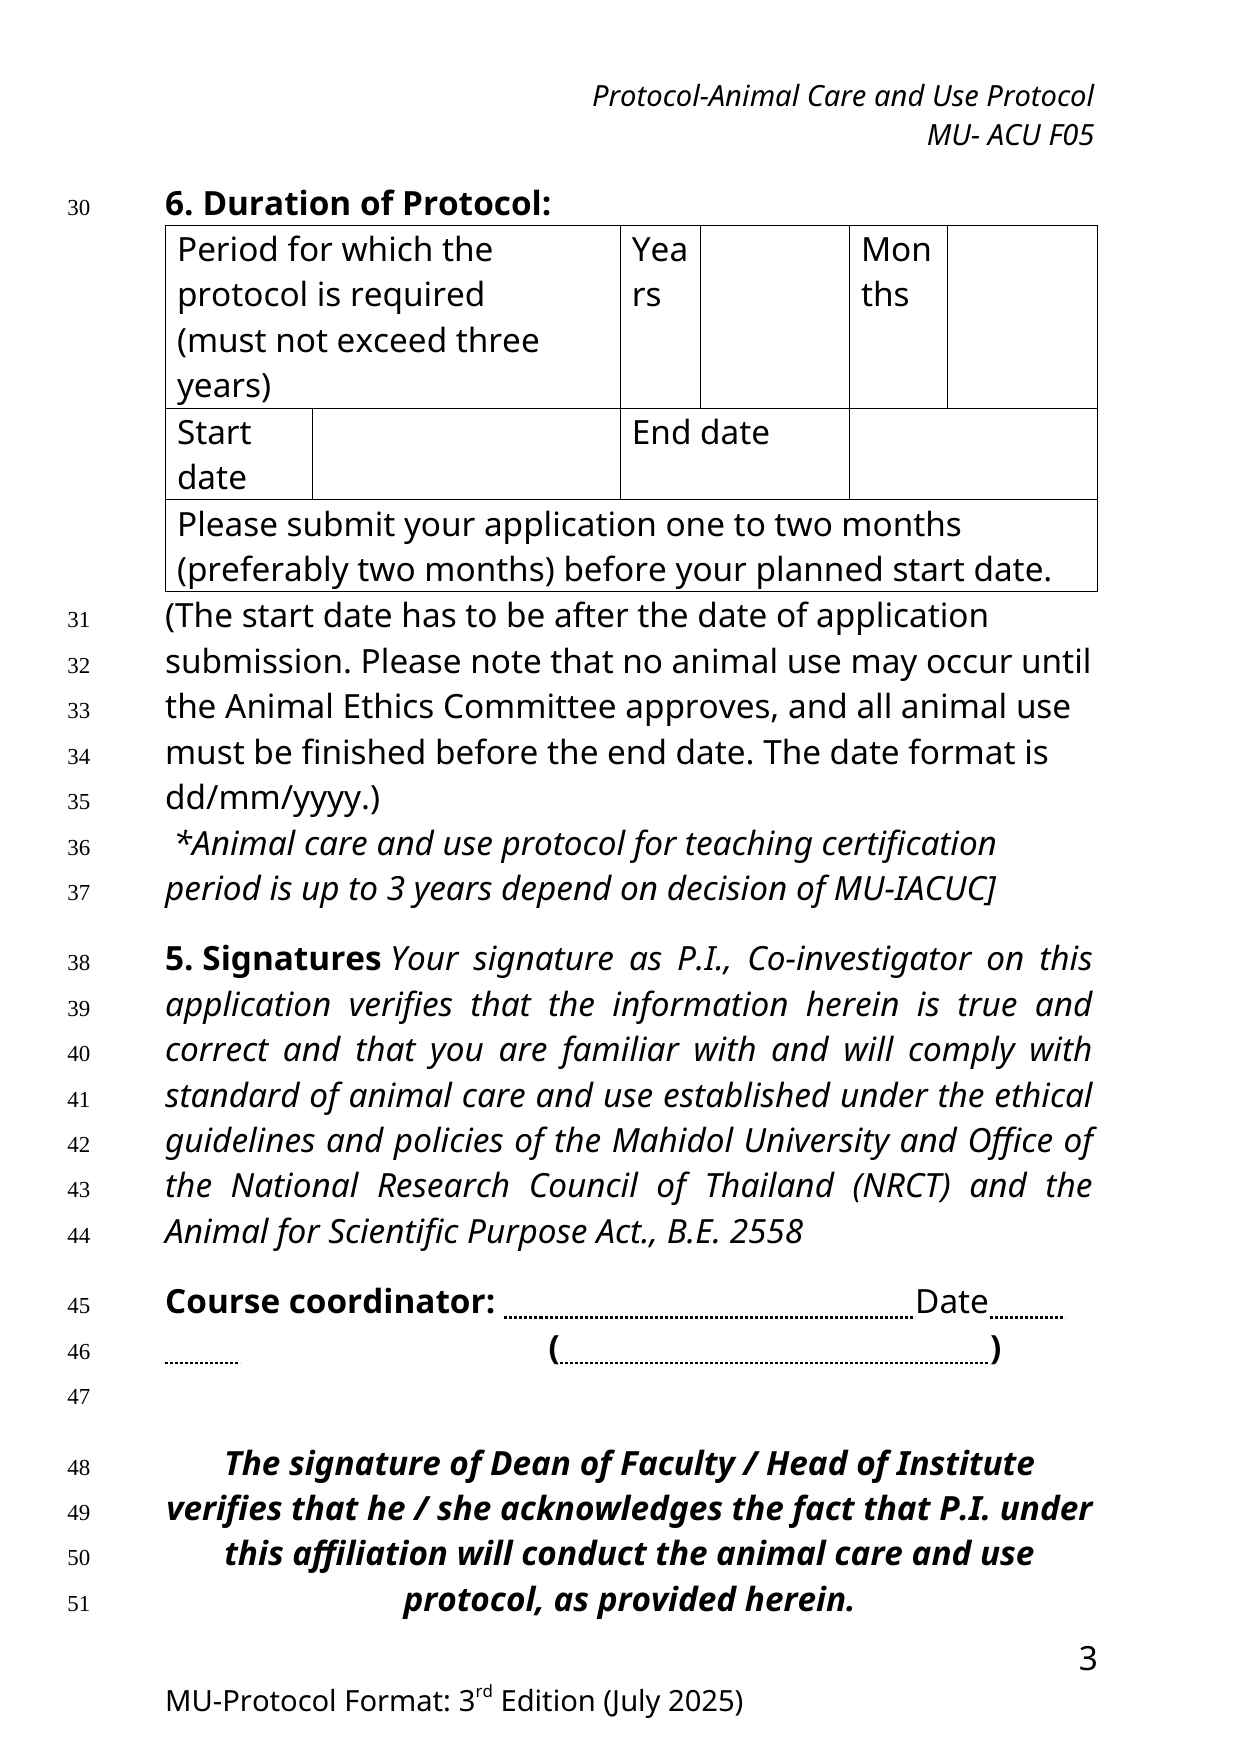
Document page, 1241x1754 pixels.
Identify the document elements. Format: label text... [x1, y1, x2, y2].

table_cell [313, 409, 620, 499]
table_cell Please submit your application one to two months (preferably two months) before your planned start date. [166, 500, 1097, 591]
table_cell Start date [166, 409, 312, 499]
table_header [948, 226, 1097, 407]
table_header Years [621, 226, 700, 407]
table_header Months [850, 226, 947, 407]
text (The start date has to be after the date of application submission. Please note that no animal use may occur until the Animal Ethics Committee approves, and all animal use must be finished before the end date. The date format is dd/mm/yyyy.) [165, 592, 1098, 819]
text The signature of Dean of Faculty / Head of Institute verifies that he / she acknowledges the fact that P.I. under this affiliation will conduct the animal care and use protocol, as provided herein. [165, 1439, 1098, 1621]
table_header Period for which the protocol is required (must not exceed three years) [166, 226, 620, 407]
text *Animal care and use protocol for teaching certification period is up to 3 years depend on decision of MU-IACUC] [165, 819, 1098, 910]
table_cell [850, 409, 1097, 499]
table_cell End date [621, 409, 849, 499]
table_header [701, 226, 849, 407]
text 5. Signatures Your signature as P.I., Co-investigator on this application verifies that the information herein is true and correct and that you are familiar with and will comply with standard of animal care and use established under the ethical guidelines and policies of the Mahidol University and Office of the National Research Council of Thailand (NRCT) and the Animal for Scientific Purpose Act., B.E. 2558 [165, 935, 1098, 1253]
text 6. Duration of Protocol: [165, 179, 1098, 225]
text Course coordinator: Date ( ) [165, 1278, 1098, 1414]
